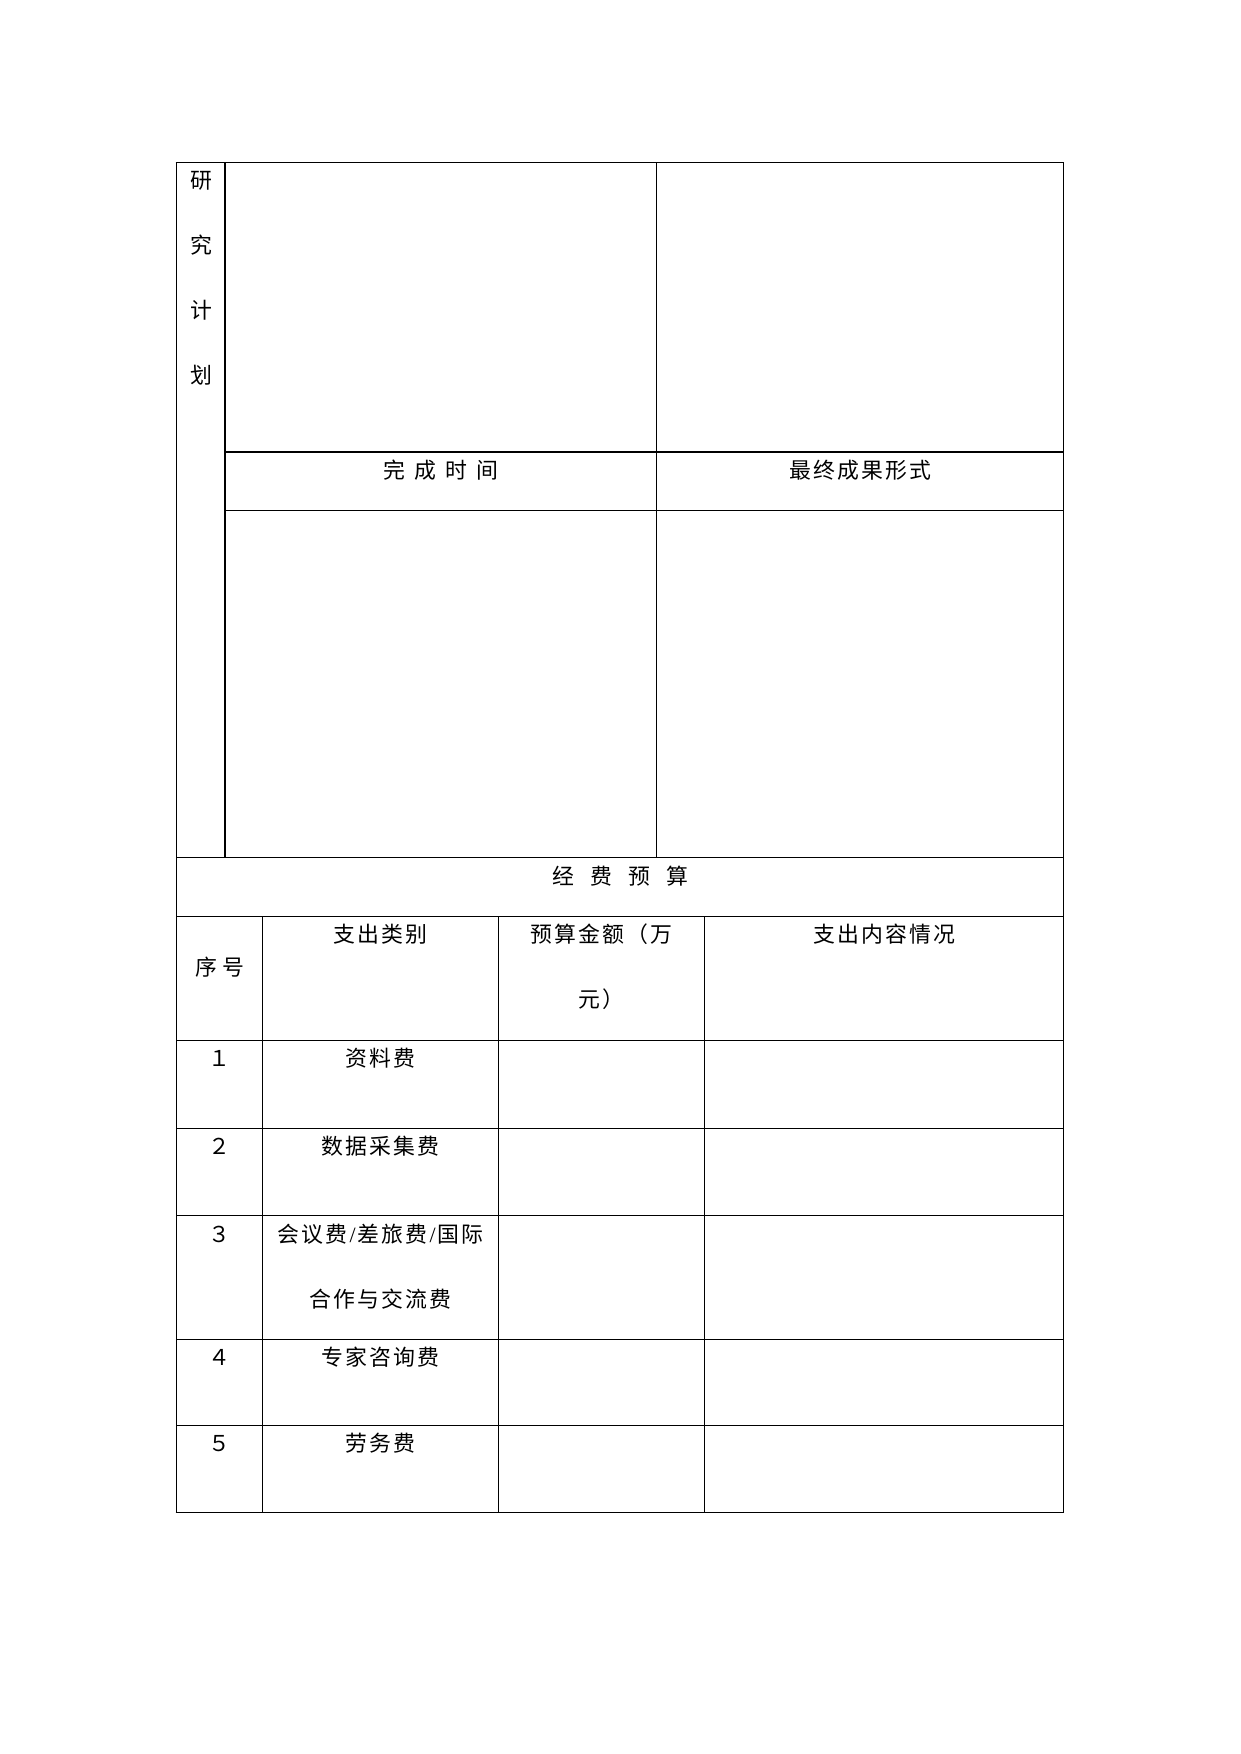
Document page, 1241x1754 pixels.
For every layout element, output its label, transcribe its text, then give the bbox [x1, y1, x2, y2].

table_cell １ [177, 1041, 262, 1128]
table_cell [657, 163, 1063, 451]
table_cell 最终成果形式 [657, 453, 1063, 510]
table_cell [499, 1216, 704, 1339]
table_cell ３ [177, 1216, 262, 1339]
table_cell 数据采集费 [263, 1129, 498, 1215]
table_cell [705, 1340, 1063, 1425]
table_cell 专家咨询费 [263, 1340, 498, 1425]
table_cell [705, 1426, 1063, 1512]
table_cell 劳务费 [263, 1426, 498, 1512]
table_cell 预算金额（万元） [499, 917, 704, 1039]
table_cell [499, 1426, 704, 1512]
table_cell ２ [177, 1129, 262, 1215]
table_cell 经 费 预 算 [177, 858, 1063, 916]
table_cell 会议费/差旅费/国际合作与交流费 [263, 1216, 498, 1339]
table_cell 序 号 [177, 917, 262, 1039]
table_cell [705, 1129, 1063, 1215]
table_cell [226, 511, 656, 857]
table_cell 资料费 [263, 1041, 498, 1128]
table_cell [226, 163, 656, 451]
table_cell [499, 1041, 704, 1128]
table_cell [499, 1340, 704, 1425]
table_cell [705, 1041, 1063, 1128]
table_cell 支出内容情况 [705, 917, 1063, 1039]
table_cell [499, 1129, 704, 1215]
table_cell ５ [177, 1426, 262, 1512]
table_cell [657, 511, 1063, 857]
table_cell [705, 1216, 1063, 1339]
table_cell ４ [177, 1340, 262, 1425]
table_cell 支出类别 [263, 917, 498, 1039]
table_cell 完 成 时 间 [226, 453, 656, 510]
